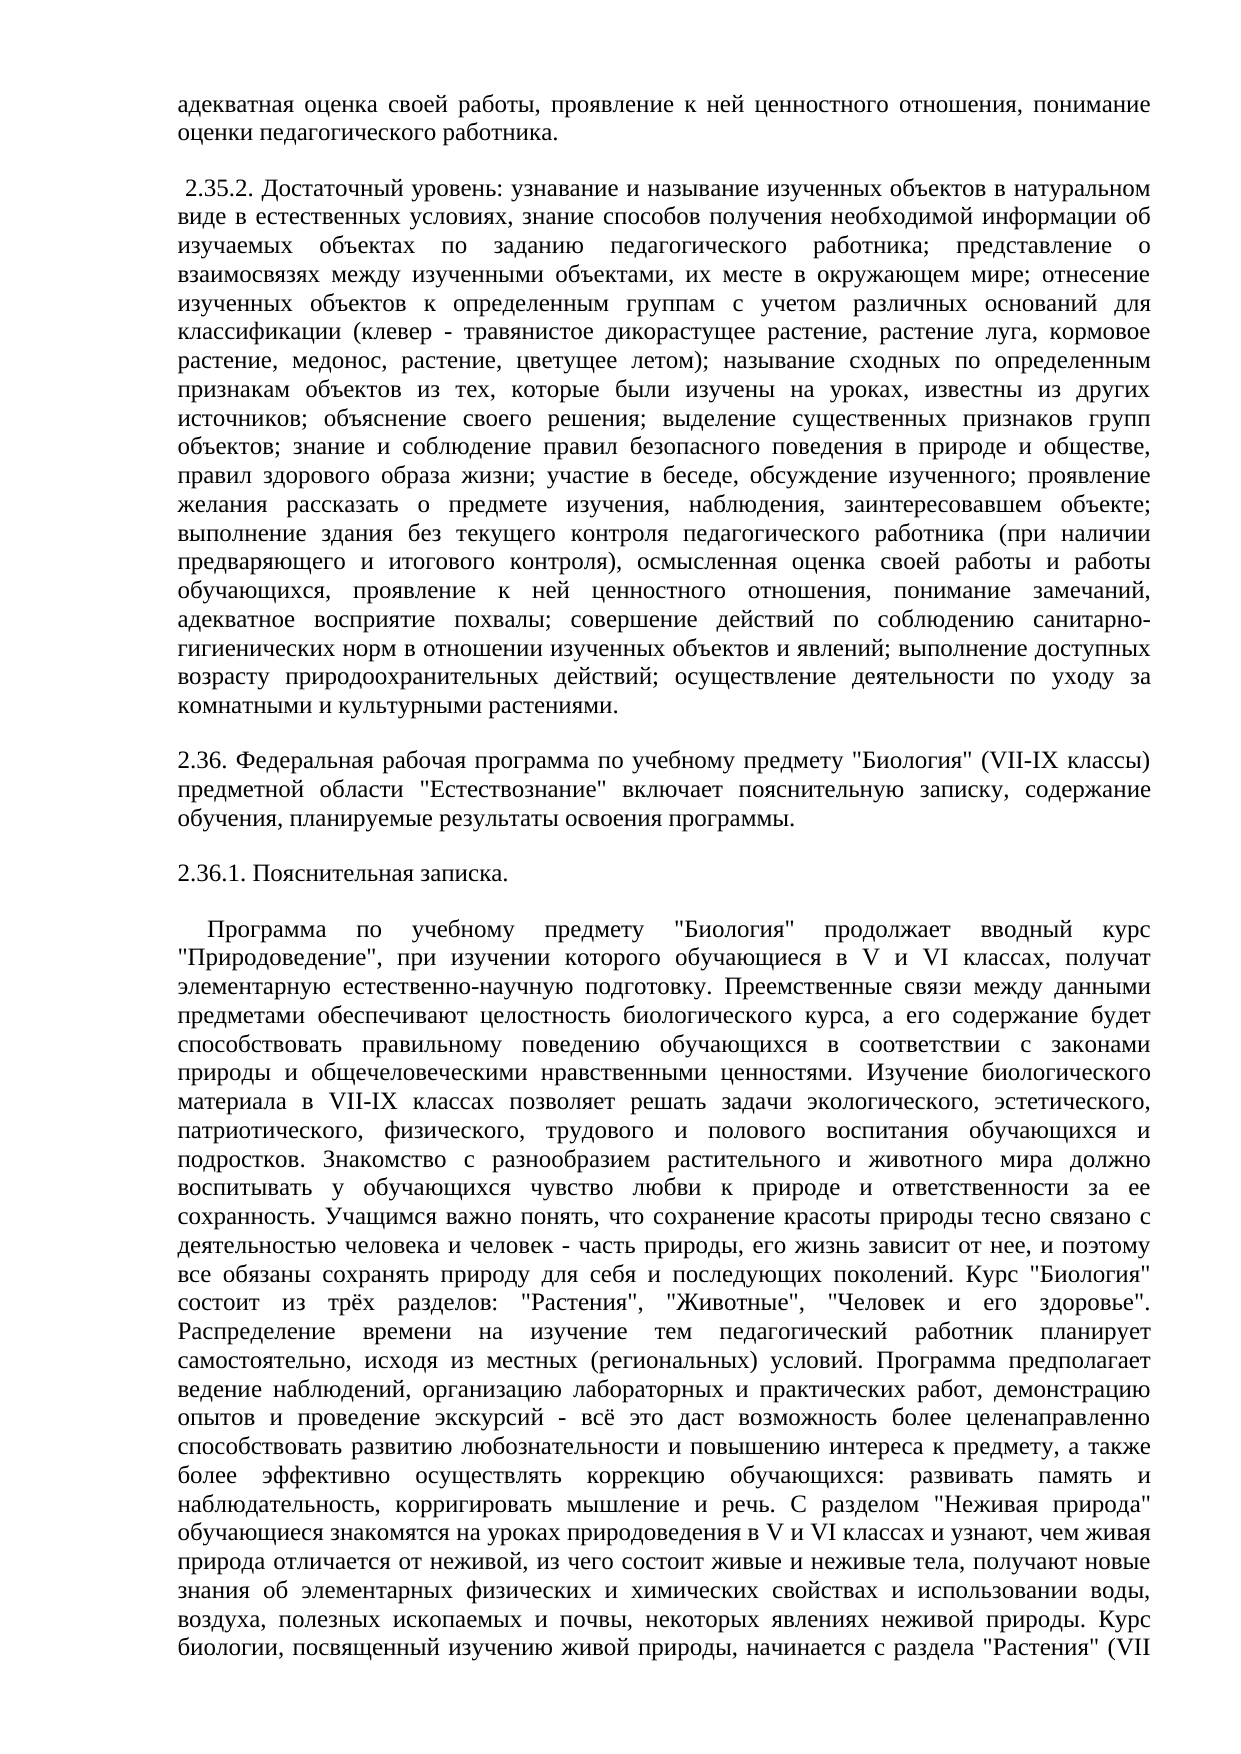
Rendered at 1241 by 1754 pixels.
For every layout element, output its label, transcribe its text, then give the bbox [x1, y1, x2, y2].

text 2.35.2. Достаточный уровень: узнавание и называние изученных объектов в натуральном виде в естественных условиях, знание способов получения необходимой информации об изучаемых объектах по заданию педагогического работника; представление о взаимосвязях между изученными объектами, их месте в окружающем мире; отнесение изученных объектов к определенным группам с учетом различных оснований для классификации (клевер - травянистое дикорастущее растение, растение луга, кормовое растение, медонос, растение, цветущее летом); называние сходных по определенным признакам объектов из тех, которые были изучены на уроках, известны из других источников; объяснение своего решения; выделение существенных признаков групп объектов; знание и соблюдение правил безопасного поведения в природе и обществе, правил здорового образа жизни; участие в беседе, обсуждение изученного; проявление желания рассказать о предмете изучения, наблюдения, заинтересовавшем объекте; выполнение здания без текущего контроля педагогического работника (при наличии предваряющего и итогового контроля), осмысленная оценка своей работы и работы обучающихся, проявление к ней ценностного отношения, понимание замечаний, адекватное восприятие похвалы; совершение действий по соблюдению санитарно-гигиенических норм в отношении изученных объектов и явлений; выполнение доступных возрасту природоохранительных действий; осуществление деятельности по уходу за комнатными и культурными растениями. [177, 173, 1152, 719]
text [177, 89, 1152, 146]
text 2.36. Федеральная рабочая программа по учебному предмету "Биология" (VII-IX классы) предметной области "Естествознание" включает пояснительную записку, содержание обучения, планируемые результаты освоения программы. [177, 746, 1152, 832]
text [177, 914, 1152, 1661]
text 2.36.1. Пояснительная записка. [177, 858, 1152, 887]
